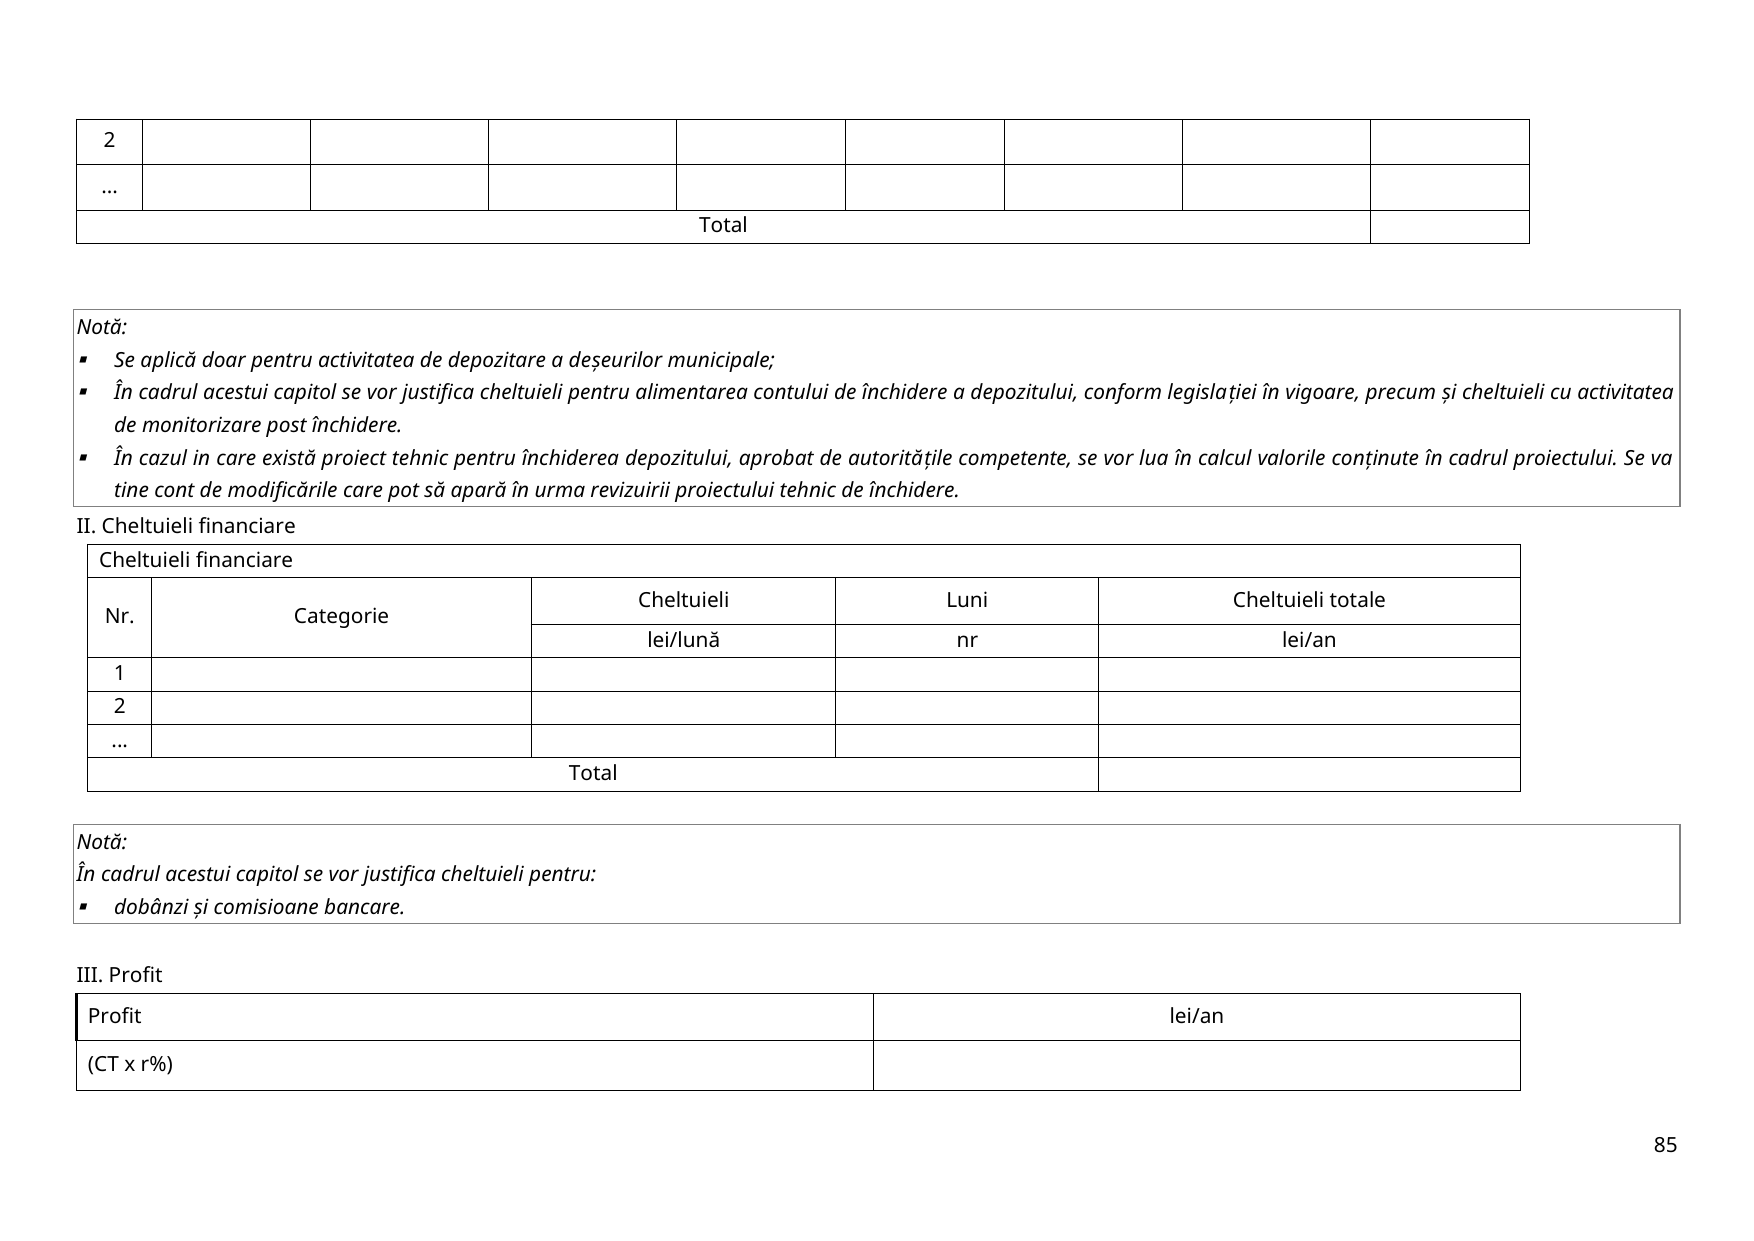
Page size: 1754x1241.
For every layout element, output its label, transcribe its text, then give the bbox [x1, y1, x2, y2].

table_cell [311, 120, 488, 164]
list În cazul in care există proiect tehnic pentru închiderea depozitului, aprobat de autoritățile competente, se vor lua în calcul valorile conținute în cadrul proiectului. Se va tine cont de modificările care pot să apară în urma revizuirii proiectului tehnic de închidere. [74, 439, 1679, 506]
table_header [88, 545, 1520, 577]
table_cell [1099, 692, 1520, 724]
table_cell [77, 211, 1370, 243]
text Notă: [74, 310, 1679, 341]
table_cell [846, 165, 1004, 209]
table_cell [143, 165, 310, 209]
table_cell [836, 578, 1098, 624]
text În cadrul acestui capitol se vor justifica cheltuieli pentru: [74, 856, 1679, 888]
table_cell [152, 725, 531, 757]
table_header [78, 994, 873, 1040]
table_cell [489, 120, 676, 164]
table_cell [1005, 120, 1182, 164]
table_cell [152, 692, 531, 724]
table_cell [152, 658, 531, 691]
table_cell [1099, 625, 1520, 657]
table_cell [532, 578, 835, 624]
text II. Cheltuieli financiare [76, 511, 1677, 539]
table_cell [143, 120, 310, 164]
list În cadrul acestui capitol se vor justifica cheltuieli pentru alimentarea contului de închidere a depozitului, conform legislației în vigoare, precum și cheltuieli cu activitatea de monitorizare post închidere. [74, 374, 1679, 438]
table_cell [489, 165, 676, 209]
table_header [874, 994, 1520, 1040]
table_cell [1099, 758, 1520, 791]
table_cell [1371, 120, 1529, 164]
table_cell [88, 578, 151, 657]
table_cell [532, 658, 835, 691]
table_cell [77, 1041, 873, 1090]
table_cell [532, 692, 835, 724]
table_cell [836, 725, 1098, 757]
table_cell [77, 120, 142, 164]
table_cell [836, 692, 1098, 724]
list Se aplică doar pentru activitatea de depozitare a deșeurilor municipale; [74, 342, 1679, 373]
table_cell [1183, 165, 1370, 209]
text Notă: [74, 825, 1679, 855]
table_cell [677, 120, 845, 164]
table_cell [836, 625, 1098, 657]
list dobânzi și comisioane bancare. [74, 889, 1679, 923]
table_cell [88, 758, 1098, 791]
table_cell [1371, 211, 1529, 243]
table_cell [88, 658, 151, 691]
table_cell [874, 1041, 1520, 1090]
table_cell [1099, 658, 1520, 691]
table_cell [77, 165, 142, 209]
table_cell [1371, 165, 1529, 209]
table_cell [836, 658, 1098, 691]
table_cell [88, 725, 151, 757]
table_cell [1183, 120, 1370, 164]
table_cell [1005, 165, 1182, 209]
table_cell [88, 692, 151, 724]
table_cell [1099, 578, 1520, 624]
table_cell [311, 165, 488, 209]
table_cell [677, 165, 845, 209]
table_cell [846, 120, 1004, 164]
text III. Profit [76, 960, 1677, 989]
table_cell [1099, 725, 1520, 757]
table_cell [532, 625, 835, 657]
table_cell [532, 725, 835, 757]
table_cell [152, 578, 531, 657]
